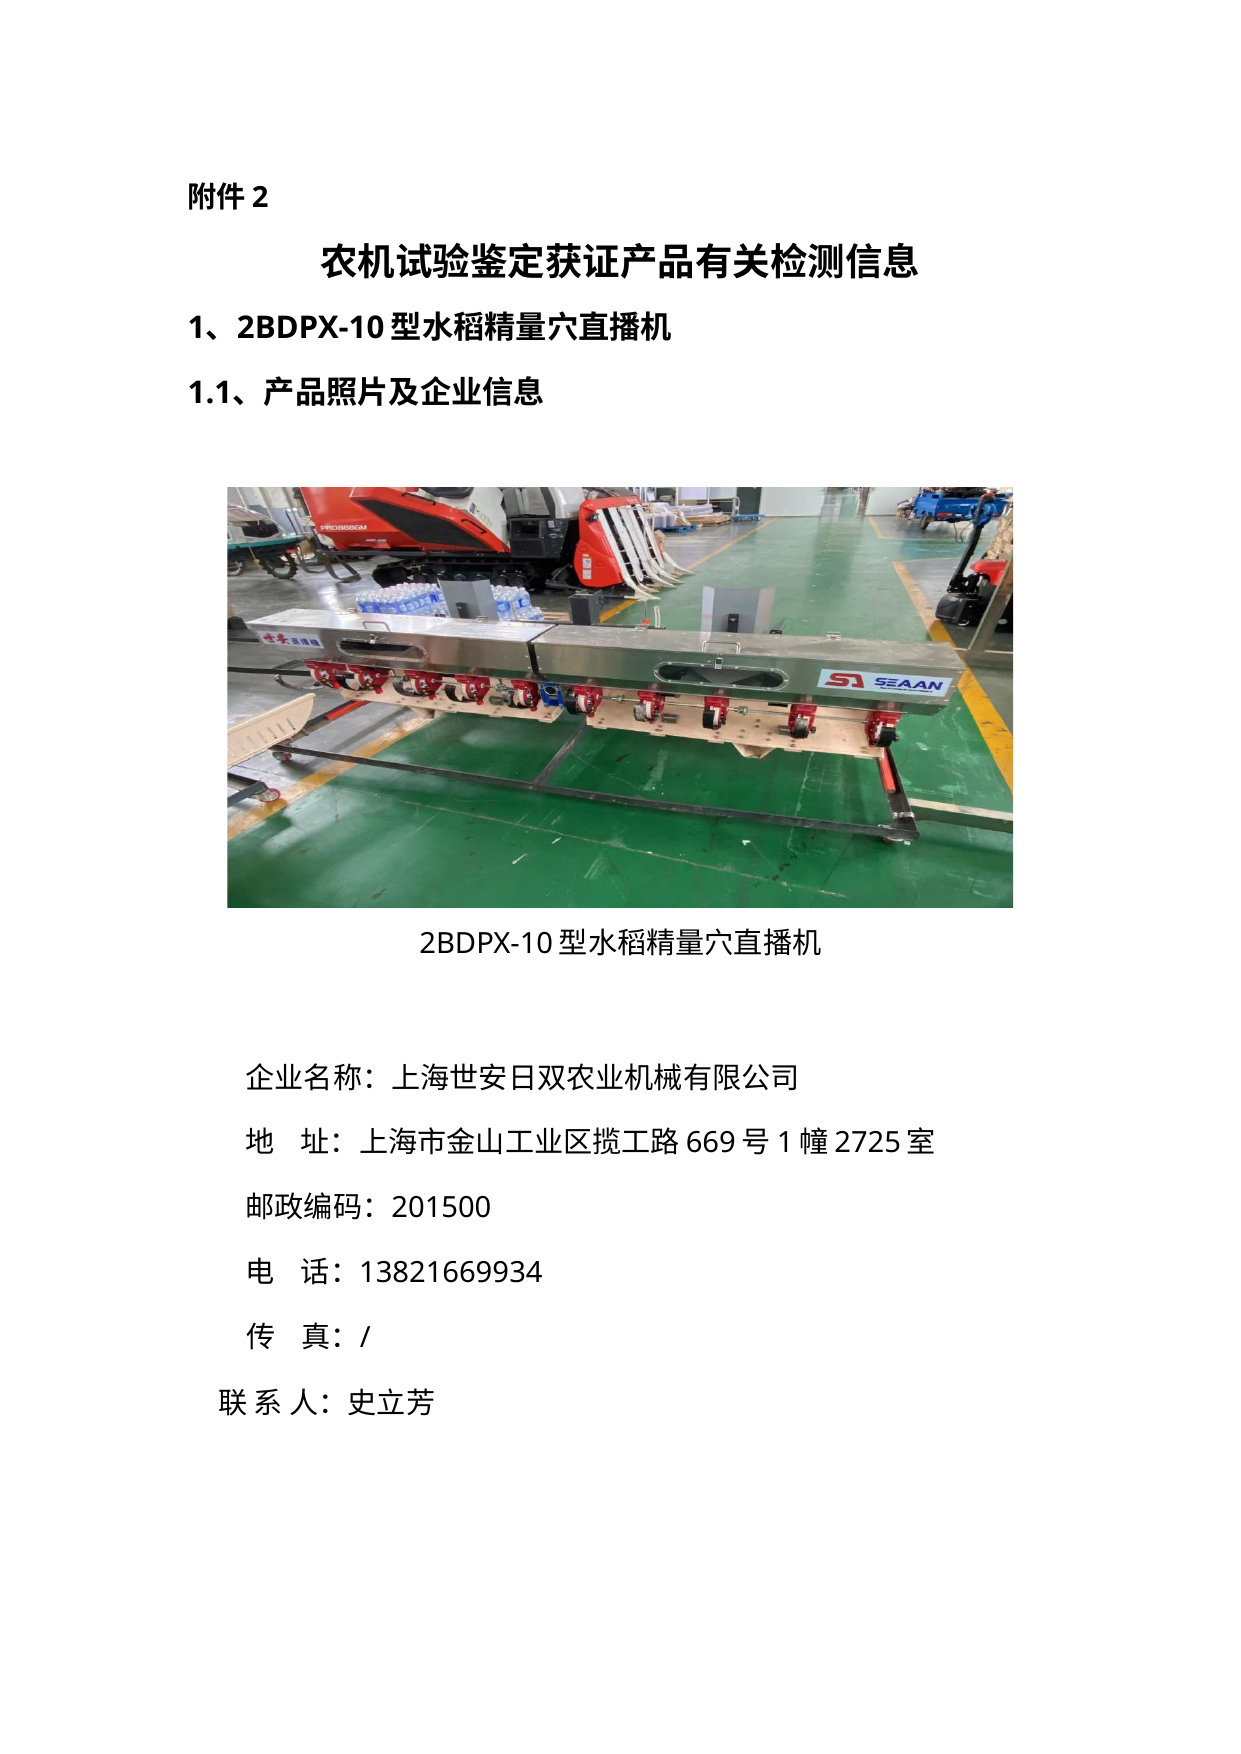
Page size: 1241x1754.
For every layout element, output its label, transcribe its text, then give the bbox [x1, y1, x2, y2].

text 1、2BDPX-10型水稻精量穴直播机 [187, 292, 1053, 357]
text 企业名称：上海世安日双农业机械有限公司 [187, 1043, 990, 1108]
text 传 真：/ [187, 1303, 1053, 1368]
picture [227, 487, 1014, 908]
text 电 话：13821669934 [187, 1238, 1053, 1303]
text 联 系 人：史立芳 [187, 1368, 990, 1433]
text 1.1、产品照片及企业信息 [187, 357, 1053, 422]
text 地 址：上海市金山工业区揽工路669号1幢2725室 [187, 1108, 990, 1173]
text 邮政编码：201500 [187, 1173, 990, 1238]
text 农机试验鉴定获证产品有关检测信息 [187, 227, 1053, 292]
text 2BDPX-10型水稻精量穴直播机 [187, 920, 1053, 962]
text 附件2 [187, 162, 1053, 227]
